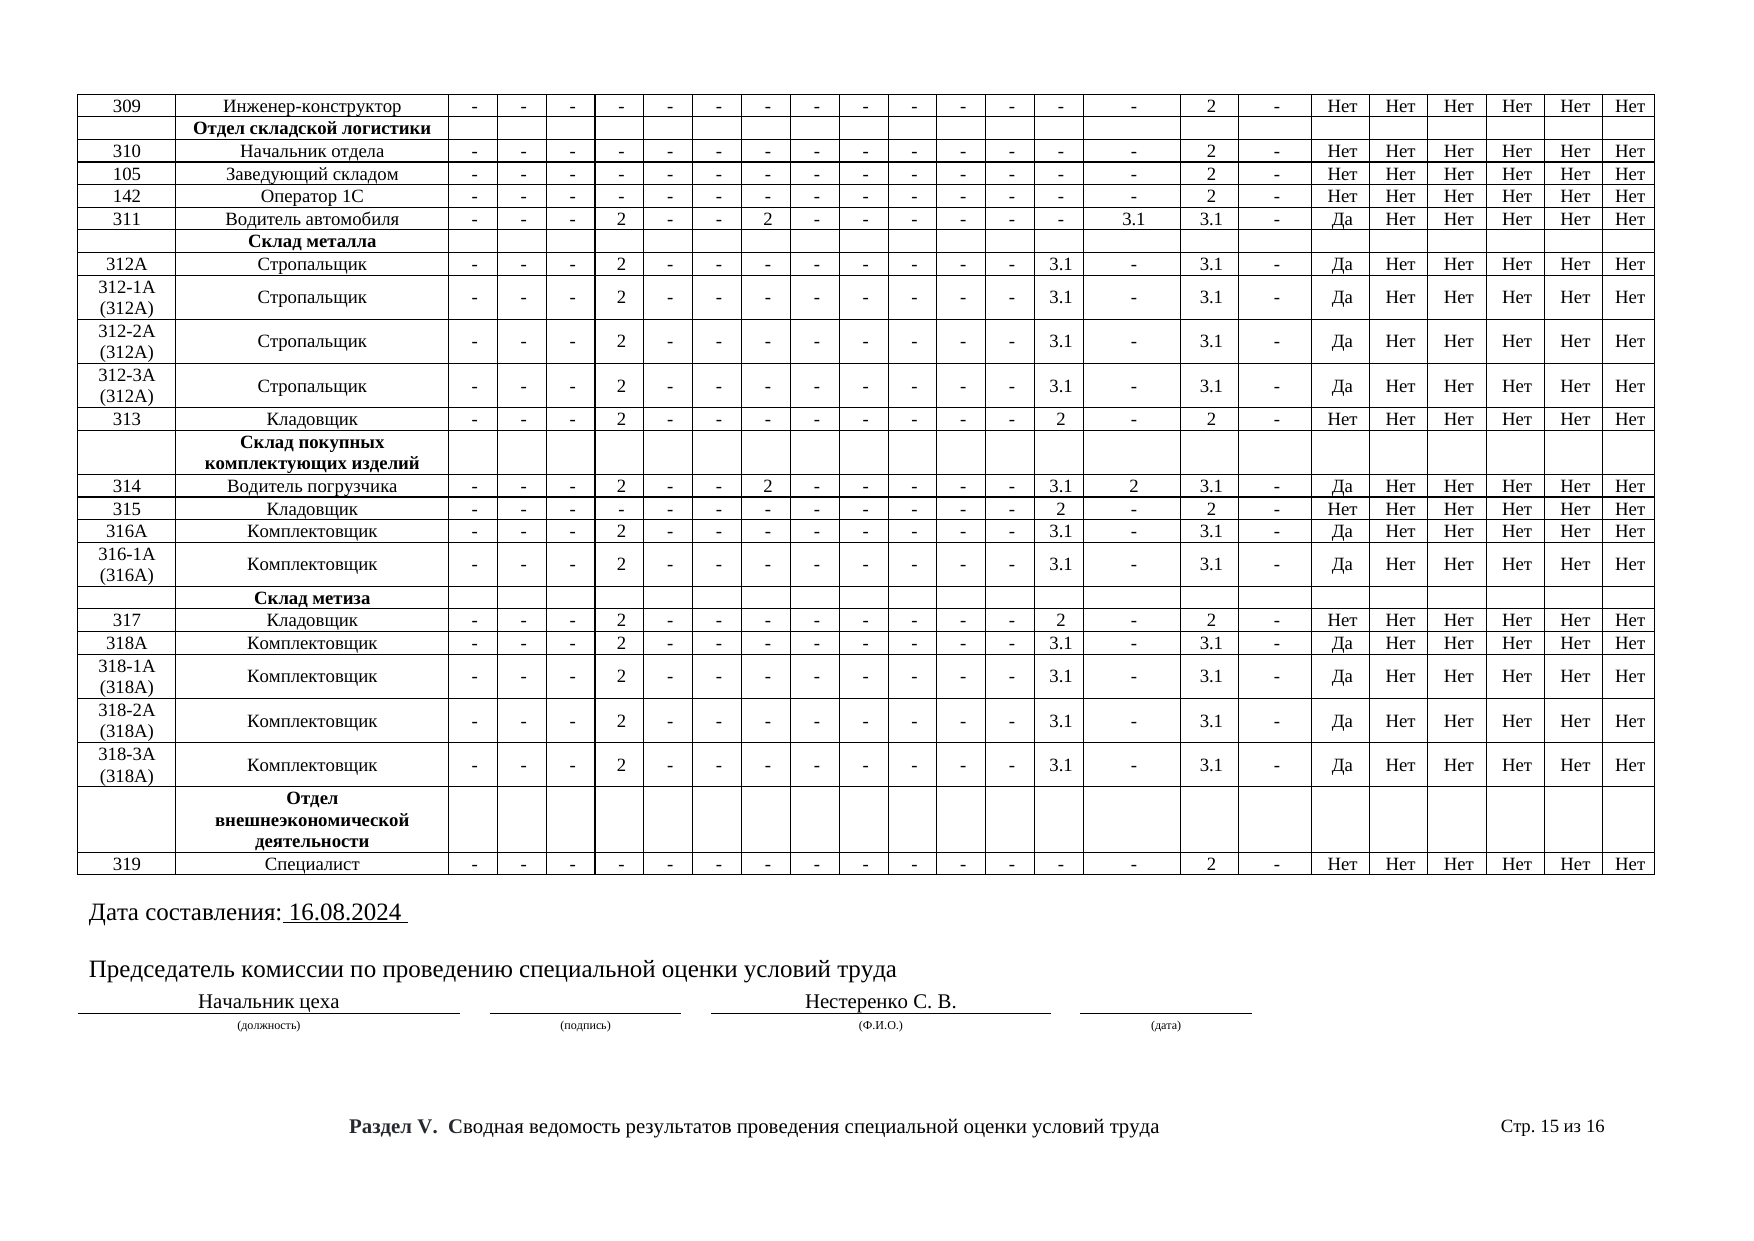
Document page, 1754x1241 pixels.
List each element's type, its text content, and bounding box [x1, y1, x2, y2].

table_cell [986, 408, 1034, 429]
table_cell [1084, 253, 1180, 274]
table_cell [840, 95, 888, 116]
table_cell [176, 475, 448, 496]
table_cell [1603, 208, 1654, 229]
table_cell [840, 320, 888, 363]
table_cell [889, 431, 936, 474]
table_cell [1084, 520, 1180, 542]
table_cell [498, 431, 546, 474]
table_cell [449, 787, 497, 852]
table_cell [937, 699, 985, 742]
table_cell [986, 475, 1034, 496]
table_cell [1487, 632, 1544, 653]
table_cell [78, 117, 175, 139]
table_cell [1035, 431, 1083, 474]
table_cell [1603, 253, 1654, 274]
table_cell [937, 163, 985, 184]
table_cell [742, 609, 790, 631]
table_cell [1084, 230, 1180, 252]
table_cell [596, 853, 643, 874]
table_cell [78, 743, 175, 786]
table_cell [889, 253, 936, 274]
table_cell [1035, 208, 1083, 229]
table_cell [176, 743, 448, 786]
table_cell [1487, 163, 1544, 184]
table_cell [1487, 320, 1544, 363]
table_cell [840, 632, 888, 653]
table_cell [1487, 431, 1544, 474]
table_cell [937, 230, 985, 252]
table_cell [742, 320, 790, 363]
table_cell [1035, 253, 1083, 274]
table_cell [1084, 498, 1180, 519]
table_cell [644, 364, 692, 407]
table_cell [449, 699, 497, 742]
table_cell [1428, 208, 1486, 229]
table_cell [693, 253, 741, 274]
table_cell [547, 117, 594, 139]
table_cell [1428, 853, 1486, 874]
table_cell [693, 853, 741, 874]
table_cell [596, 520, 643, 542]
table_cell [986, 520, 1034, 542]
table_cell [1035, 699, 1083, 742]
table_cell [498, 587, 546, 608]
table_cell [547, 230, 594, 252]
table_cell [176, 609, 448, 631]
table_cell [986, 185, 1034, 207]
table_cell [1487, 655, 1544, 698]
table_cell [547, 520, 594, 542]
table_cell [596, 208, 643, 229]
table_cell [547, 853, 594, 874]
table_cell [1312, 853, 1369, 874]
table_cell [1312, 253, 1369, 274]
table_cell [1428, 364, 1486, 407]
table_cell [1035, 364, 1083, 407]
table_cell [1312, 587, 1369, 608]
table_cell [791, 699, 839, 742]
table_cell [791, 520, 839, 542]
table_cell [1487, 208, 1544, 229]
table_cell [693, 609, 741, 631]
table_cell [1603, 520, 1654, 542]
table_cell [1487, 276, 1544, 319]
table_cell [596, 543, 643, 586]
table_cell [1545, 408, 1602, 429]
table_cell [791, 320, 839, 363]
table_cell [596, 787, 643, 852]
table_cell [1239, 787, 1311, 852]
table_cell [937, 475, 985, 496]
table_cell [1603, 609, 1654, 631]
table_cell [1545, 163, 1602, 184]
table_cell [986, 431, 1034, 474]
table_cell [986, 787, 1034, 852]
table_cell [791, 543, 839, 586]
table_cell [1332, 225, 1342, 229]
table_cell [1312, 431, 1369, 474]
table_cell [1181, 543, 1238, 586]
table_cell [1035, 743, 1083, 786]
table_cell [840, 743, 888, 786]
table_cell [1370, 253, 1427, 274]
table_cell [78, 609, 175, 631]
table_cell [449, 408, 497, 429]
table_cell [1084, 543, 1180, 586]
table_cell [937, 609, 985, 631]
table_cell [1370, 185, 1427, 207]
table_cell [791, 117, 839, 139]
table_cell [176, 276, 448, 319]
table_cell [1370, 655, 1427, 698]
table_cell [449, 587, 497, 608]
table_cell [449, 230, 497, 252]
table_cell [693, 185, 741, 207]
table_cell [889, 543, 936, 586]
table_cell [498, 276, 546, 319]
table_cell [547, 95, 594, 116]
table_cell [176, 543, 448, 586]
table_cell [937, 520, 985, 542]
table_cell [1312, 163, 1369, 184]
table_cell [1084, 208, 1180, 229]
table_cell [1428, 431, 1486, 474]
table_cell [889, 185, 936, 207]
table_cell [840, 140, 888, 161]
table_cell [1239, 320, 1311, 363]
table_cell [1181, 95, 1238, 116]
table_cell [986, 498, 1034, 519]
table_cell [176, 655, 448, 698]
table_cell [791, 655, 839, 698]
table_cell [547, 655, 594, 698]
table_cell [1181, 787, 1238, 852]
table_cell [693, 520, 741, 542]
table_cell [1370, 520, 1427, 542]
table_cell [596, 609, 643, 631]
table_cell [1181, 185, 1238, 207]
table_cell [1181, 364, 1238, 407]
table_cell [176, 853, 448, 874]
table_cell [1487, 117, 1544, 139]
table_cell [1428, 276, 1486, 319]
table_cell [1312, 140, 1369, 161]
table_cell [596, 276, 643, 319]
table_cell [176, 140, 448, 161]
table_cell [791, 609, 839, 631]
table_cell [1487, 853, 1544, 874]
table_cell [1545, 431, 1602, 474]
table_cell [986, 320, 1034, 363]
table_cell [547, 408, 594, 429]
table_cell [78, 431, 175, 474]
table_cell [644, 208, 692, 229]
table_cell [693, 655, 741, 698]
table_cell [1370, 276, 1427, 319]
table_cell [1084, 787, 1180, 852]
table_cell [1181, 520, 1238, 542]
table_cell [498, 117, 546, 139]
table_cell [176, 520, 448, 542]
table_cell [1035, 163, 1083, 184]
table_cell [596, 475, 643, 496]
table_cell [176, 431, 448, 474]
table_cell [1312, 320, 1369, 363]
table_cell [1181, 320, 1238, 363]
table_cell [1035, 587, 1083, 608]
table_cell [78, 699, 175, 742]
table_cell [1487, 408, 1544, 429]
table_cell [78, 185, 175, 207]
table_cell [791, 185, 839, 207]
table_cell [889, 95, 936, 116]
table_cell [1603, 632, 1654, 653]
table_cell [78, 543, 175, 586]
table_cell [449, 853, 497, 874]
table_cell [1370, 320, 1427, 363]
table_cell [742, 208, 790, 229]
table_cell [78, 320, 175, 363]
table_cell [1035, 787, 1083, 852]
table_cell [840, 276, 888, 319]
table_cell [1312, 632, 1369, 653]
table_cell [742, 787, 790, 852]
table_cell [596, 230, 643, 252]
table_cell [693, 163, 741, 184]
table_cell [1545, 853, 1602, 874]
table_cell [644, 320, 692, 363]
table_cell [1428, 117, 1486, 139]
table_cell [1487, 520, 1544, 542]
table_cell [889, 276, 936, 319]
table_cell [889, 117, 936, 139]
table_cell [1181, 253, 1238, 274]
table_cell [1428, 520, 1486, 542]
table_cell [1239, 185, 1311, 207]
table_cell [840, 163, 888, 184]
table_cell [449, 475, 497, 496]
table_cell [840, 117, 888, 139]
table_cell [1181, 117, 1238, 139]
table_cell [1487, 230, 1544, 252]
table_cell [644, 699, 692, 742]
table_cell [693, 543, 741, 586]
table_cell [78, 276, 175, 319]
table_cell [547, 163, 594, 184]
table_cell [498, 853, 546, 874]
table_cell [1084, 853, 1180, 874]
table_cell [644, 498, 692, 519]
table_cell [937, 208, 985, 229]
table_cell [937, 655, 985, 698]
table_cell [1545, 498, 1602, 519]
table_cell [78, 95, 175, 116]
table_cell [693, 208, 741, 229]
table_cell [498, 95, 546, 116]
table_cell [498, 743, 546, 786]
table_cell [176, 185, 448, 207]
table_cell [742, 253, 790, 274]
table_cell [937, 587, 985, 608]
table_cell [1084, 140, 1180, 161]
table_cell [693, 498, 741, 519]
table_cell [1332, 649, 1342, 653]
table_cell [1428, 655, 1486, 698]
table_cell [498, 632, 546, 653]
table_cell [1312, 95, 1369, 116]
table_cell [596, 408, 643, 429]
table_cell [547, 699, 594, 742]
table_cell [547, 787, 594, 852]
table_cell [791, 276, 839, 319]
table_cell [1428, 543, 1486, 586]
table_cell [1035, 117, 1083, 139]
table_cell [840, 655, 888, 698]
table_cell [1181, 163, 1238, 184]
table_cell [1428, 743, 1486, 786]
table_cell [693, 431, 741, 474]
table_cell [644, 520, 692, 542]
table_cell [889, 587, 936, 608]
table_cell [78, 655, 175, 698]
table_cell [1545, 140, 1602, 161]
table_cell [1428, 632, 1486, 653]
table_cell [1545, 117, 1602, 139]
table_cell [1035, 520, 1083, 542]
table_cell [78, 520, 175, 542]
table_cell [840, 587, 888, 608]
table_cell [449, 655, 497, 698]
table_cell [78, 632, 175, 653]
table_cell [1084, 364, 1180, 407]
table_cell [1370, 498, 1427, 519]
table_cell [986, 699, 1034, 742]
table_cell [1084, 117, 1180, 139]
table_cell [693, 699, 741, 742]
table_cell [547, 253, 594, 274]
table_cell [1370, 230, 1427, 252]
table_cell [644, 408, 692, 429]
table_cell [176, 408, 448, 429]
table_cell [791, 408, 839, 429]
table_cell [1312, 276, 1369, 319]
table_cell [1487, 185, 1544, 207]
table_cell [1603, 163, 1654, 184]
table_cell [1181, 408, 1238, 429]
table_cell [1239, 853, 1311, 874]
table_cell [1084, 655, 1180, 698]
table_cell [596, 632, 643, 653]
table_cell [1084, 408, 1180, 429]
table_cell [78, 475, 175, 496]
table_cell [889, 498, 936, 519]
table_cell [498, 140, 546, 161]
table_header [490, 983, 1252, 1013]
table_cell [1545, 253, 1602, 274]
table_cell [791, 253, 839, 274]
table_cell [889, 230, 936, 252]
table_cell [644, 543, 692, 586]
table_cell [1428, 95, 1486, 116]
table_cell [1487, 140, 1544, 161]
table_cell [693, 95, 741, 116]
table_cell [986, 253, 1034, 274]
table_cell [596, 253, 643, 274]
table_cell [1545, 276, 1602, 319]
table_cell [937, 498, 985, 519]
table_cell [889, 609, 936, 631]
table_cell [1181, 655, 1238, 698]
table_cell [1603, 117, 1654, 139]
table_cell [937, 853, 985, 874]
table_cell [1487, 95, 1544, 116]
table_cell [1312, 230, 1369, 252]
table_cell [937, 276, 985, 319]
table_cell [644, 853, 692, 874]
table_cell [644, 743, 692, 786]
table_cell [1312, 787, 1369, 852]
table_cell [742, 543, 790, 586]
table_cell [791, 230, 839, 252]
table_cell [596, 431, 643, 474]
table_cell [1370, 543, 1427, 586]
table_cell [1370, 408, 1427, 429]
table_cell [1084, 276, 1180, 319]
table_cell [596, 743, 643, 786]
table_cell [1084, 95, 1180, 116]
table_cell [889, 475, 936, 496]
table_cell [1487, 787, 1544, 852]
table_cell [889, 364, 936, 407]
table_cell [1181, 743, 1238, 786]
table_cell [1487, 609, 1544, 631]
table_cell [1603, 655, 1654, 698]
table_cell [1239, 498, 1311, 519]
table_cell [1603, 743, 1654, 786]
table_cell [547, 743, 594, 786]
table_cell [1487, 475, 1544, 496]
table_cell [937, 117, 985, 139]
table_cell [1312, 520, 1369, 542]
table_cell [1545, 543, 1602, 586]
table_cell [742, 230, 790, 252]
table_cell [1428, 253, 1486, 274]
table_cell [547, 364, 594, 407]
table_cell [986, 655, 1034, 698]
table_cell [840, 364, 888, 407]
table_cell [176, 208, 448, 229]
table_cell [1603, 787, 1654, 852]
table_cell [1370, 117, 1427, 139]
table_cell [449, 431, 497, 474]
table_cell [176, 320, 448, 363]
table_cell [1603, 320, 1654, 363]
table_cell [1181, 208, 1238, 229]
text Председатель комиссии по проведению специальной оценки условий труда [89, 954, 1665, 983]
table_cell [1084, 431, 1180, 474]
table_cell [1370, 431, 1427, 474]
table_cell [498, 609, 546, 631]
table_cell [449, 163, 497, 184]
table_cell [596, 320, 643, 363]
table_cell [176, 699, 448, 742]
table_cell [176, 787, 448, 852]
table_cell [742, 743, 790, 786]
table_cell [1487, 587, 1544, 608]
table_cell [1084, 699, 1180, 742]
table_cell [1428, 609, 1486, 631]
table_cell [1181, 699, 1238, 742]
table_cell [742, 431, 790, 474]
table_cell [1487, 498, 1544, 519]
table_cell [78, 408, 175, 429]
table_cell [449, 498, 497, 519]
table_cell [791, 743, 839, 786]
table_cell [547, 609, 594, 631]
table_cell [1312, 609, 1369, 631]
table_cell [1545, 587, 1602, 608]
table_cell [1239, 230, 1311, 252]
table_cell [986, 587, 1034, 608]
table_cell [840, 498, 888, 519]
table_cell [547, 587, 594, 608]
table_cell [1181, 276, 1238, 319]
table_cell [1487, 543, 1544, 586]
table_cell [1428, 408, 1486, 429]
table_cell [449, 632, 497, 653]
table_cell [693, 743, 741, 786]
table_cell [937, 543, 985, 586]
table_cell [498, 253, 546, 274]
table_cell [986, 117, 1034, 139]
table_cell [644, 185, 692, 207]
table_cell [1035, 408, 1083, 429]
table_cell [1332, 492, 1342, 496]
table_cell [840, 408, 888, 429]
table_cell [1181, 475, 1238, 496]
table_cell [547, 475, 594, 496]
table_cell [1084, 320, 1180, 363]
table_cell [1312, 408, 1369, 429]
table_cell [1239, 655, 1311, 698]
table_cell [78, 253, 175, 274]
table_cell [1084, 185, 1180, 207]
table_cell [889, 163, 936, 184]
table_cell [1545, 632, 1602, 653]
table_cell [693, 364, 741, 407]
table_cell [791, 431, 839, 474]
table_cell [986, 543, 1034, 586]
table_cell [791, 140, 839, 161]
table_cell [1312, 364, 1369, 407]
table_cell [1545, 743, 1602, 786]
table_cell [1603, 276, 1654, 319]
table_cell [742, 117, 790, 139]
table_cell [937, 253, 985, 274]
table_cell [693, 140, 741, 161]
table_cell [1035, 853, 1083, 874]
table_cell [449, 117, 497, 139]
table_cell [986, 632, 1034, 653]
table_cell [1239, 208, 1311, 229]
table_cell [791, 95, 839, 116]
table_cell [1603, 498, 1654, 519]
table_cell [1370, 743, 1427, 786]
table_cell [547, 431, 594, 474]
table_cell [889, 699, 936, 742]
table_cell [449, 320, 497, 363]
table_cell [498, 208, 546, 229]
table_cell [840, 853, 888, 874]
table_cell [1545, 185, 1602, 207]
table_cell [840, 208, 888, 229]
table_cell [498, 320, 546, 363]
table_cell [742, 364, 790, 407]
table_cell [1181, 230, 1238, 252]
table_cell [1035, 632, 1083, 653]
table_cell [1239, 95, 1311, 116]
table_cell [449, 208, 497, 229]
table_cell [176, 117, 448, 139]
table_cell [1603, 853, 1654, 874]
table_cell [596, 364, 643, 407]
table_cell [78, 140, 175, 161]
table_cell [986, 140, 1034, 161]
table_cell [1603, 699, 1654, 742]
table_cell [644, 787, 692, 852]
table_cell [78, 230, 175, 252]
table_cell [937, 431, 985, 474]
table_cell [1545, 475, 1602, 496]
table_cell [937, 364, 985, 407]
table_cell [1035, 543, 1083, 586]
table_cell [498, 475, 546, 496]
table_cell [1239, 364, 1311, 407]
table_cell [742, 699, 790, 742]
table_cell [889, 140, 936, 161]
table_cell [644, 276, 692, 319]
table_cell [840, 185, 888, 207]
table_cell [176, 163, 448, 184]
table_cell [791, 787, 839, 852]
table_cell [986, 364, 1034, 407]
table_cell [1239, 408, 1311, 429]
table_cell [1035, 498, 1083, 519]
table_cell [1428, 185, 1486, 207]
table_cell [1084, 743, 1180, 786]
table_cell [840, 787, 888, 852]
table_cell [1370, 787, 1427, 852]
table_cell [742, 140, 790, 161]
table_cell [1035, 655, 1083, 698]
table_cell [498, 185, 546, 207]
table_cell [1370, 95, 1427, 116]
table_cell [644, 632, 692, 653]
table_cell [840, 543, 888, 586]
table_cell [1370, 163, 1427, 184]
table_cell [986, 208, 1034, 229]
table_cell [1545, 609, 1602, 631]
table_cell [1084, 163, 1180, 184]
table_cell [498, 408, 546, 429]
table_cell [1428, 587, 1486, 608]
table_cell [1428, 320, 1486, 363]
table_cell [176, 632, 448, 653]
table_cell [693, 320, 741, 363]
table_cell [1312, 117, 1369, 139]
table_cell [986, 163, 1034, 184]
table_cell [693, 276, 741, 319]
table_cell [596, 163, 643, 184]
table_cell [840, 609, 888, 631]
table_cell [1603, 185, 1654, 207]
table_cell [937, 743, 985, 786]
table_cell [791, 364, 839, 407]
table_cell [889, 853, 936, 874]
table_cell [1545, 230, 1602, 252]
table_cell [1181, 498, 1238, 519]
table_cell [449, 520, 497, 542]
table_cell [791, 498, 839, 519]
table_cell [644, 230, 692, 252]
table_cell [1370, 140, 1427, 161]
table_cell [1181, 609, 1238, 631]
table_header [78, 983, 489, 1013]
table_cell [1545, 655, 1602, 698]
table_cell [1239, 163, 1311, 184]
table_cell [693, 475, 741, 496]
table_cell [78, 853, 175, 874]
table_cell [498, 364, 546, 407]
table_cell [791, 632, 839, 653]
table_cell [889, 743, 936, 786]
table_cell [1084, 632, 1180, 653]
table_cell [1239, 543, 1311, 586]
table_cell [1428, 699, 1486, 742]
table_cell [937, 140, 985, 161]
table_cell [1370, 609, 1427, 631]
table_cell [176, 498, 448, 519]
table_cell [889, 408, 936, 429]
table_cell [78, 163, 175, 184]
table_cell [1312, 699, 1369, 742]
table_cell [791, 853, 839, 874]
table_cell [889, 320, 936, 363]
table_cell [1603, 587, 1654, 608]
text Дата составления: 16.08.2024 [89, 897, 1665, 926]
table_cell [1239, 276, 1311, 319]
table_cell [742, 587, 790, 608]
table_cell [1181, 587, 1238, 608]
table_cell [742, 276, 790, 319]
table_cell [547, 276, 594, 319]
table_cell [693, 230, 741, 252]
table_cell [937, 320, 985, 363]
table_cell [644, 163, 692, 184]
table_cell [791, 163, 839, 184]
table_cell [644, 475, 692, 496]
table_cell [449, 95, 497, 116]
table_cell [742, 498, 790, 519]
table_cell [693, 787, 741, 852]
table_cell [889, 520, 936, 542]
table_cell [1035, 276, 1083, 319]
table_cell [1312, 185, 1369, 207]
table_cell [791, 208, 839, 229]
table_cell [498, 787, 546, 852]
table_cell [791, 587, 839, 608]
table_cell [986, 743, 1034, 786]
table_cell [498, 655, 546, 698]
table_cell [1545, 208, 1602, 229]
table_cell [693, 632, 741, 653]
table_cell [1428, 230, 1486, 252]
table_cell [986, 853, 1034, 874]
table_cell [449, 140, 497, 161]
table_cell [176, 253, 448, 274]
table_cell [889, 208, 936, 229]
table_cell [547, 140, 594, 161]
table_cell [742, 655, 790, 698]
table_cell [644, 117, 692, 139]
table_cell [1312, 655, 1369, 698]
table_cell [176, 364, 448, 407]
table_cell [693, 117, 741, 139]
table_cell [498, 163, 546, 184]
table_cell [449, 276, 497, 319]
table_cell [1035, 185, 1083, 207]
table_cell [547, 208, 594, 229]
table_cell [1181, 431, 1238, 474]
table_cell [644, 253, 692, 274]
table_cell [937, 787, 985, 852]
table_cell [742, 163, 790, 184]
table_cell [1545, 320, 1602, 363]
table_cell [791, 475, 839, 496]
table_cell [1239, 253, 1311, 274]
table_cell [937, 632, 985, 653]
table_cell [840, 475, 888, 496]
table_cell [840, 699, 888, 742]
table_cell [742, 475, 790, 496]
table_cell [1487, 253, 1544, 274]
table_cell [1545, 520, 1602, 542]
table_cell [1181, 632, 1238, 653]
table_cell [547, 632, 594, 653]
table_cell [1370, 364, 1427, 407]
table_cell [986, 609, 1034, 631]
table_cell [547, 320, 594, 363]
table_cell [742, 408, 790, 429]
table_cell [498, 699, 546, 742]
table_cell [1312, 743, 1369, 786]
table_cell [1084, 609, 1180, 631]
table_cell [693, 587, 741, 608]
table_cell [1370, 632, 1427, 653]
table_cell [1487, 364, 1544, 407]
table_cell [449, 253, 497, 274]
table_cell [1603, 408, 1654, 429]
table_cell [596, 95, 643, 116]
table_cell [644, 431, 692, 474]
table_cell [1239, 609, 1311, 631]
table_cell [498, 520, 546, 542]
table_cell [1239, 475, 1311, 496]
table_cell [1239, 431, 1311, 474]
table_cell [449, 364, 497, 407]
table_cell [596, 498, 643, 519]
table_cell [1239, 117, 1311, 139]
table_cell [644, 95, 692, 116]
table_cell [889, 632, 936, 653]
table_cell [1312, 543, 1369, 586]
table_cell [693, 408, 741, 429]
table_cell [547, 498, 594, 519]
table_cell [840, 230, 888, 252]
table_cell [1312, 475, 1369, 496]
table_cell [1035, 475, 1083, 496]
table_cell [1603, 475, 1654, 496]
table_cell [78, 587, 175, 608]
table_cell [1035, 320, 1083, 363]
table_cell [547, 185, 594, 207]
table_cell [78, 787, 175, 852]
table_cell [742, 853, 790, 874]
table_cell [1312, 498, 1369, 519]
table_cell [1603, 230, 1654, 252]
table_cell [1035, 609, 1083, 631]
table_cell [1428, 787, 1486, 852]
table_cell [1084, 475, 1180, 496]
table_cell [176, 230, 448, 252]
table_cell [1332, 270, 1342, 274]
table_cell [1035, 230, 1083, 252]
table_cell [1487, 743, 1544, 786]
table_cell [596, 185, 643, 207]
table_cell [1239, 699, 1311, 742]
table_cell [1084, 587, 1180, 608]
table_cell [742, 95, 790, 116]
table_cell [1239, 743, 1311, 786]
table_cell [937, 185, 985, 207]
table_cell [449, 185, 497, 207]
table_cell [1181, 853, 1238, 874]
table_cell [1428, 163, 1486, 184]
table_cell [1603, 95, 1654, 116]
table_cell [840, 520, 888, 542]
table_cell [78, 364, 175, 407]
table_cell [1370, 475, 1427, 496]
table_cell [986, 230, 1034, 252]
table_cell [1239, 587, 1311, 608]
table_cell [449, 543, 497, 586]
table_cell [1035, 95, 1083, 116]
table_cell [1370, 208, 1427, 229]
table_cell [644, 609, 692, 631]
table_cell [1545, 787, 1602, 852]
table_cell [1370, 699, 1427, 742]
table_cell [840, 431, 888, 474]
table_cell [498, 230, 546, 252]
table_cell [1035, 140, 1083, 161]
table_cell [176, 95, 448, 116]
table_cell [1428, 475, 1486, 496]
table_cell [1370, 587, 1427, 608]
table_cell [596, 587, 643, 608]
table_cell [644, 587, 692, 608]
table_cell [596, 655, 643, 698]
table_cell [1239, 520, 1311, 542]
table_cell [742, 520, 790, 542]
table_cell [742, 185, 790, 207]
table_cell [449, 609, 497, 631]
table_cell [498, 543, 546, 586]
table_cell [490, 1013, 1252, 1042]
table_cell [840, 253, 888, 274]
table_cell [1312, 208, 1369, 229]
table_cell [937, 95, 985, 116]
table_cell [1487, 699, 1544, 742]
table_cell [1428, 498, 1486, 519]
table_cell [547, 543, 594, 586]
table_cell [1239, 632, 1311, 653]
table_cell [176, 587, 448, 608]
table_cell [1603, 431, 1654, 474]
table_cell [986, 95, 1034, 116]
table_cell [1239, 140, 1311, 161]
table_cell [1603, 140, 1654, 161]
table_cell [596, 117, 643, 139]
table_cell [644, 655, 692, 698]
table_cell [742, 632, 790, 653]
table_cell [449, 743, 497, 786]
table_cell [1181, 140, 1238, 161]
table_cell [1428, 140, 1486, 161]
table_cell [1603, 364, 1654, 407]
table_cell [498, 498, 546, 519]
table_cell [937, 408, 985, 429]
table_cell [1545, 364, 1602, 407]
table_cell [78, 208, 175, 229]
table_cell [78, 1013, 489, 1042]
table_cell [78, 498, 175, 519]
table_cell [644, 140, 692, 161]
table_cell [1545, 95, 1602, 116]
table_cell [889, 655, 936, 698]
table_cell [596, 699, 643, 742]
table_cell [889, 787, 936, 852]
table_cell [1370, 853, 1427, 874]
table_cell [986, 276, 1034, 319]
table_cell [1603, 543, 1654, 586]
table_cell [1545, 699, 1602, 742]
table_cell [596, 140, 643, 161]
